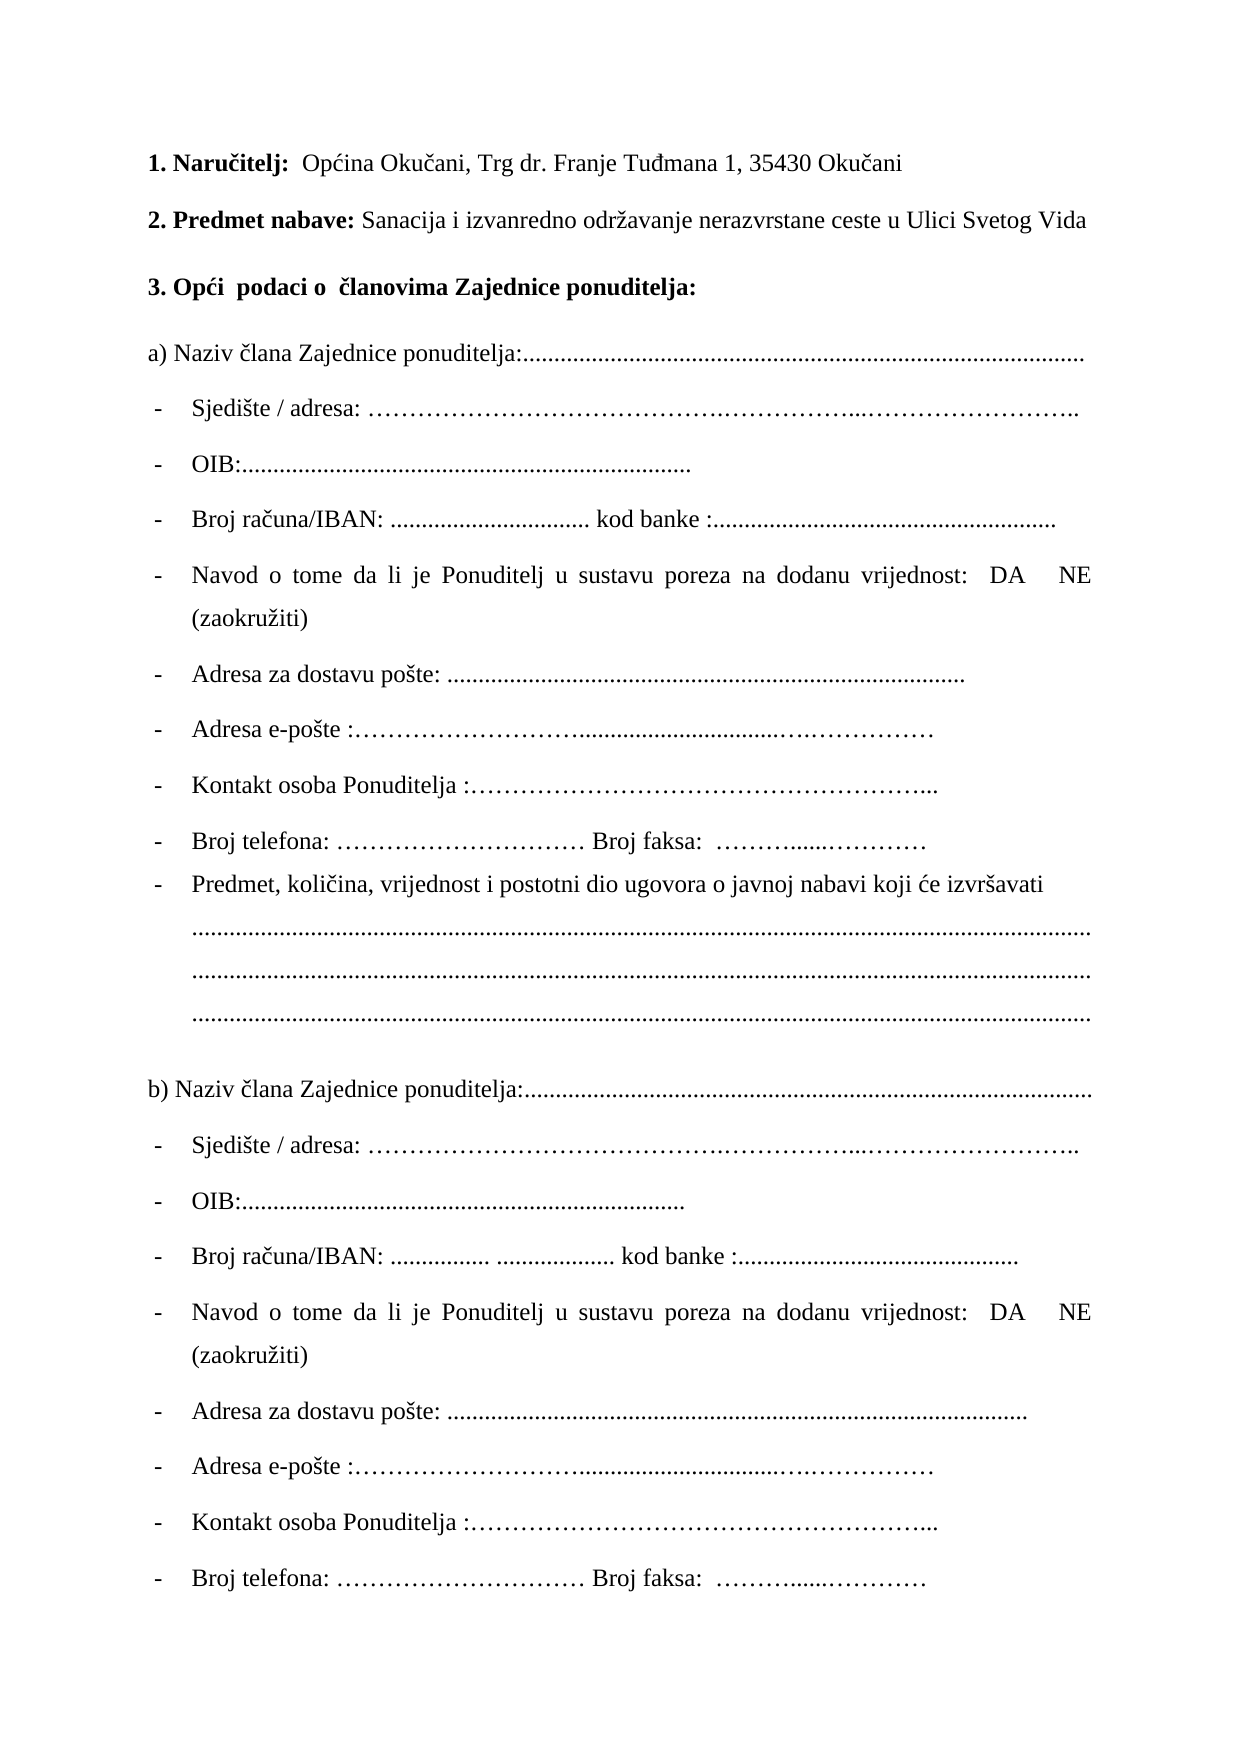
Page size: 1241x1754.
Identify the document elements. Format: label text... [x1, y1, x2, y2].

list Navod o tome da li je Ponuditelj u sustavu poreza na dodanu vrijednost: DA NE (zaokružiti) [154, 560, 1093, 632]
list Adresa za dostavu pošte: ................................................................................... [154, 659, 1093, 688]
list OIB:........................................................................ [154, 449, 1093, 478]
list Adresa za dostavu pošte: ............................................................................................. [154, 1396, 1093, 1424]
list Kontakt osoba Ponuditelja :………………………………………………... [154, 770, 1093, 799]
text a) Naziv člana Zajednice ponuditelja:.......................................................................................... [148, 338, 1093, 366]
list Broj računa/IBAN: ................................ kod banke :....................................................... [154, 504, 1093, 533]
list Sjedište / adresa: …………………………………….……………...…………………….. [154, 393, 1093, 422]
list Adresa e-pošte :………………………................................….…………… [154, 1451, 1093, 1480]
text b) Naziv člana Zajednice ponuditelja:........................................................................................... [148, 1074, 1093, 1103]
text 1. Naručitelj: Općina Okučani, Trg dr. Franje Tuđmana 1, 35430 Okučani [148, 148, 1093, 176]
list Kontakt osoba Ponuditelja :………………………………………………... [154, 1507, 1093, 1536]
list OIB:....................................................................... [154, 1186, 1093, 1214]
list Sjedište / adresa: …………………………………….……………...…………………….. [154, 1130, 1093, 1159]
text 2. Predmet nabave: Sanacija i izvanredno održavanje nerazvrstane ceste u Ulici Svetog Vida [148, 206, 1093, 234]
list Adresa e-pošte :………………………................................….…………… [154, 714, 1093, 743]
list Broj računa/IBAN: ................ ................... kod banke :............................................. [154, 1241, 1093, 1270]
list Predmet, količina, vrijednost i postotni dio ugovora o javnoj nabavi koji će izvršavati ................................................................................................................................................................................................................................................................................................ [154, 869, 1093, 984]
text 3. Opći podaci o članovima Zajednice ponuditelja: [148, 272, 1093, 300]
list Broj telefona: ………………………… Broj faksa: ………......………… [154, 826, 1093, 854]
list Broj telefona: ………………………… Broj faksa: ………......………… [154, 1563, 1093, 1591]
list Navod o tome da li je Ponuditelj u sustavu poreza na dodanu vrijednost: DA NE (zaokružiti) [154, 1297, 1093, 1369]
text ................................................................................................................................................ [191, 998, 1093, 1027]
